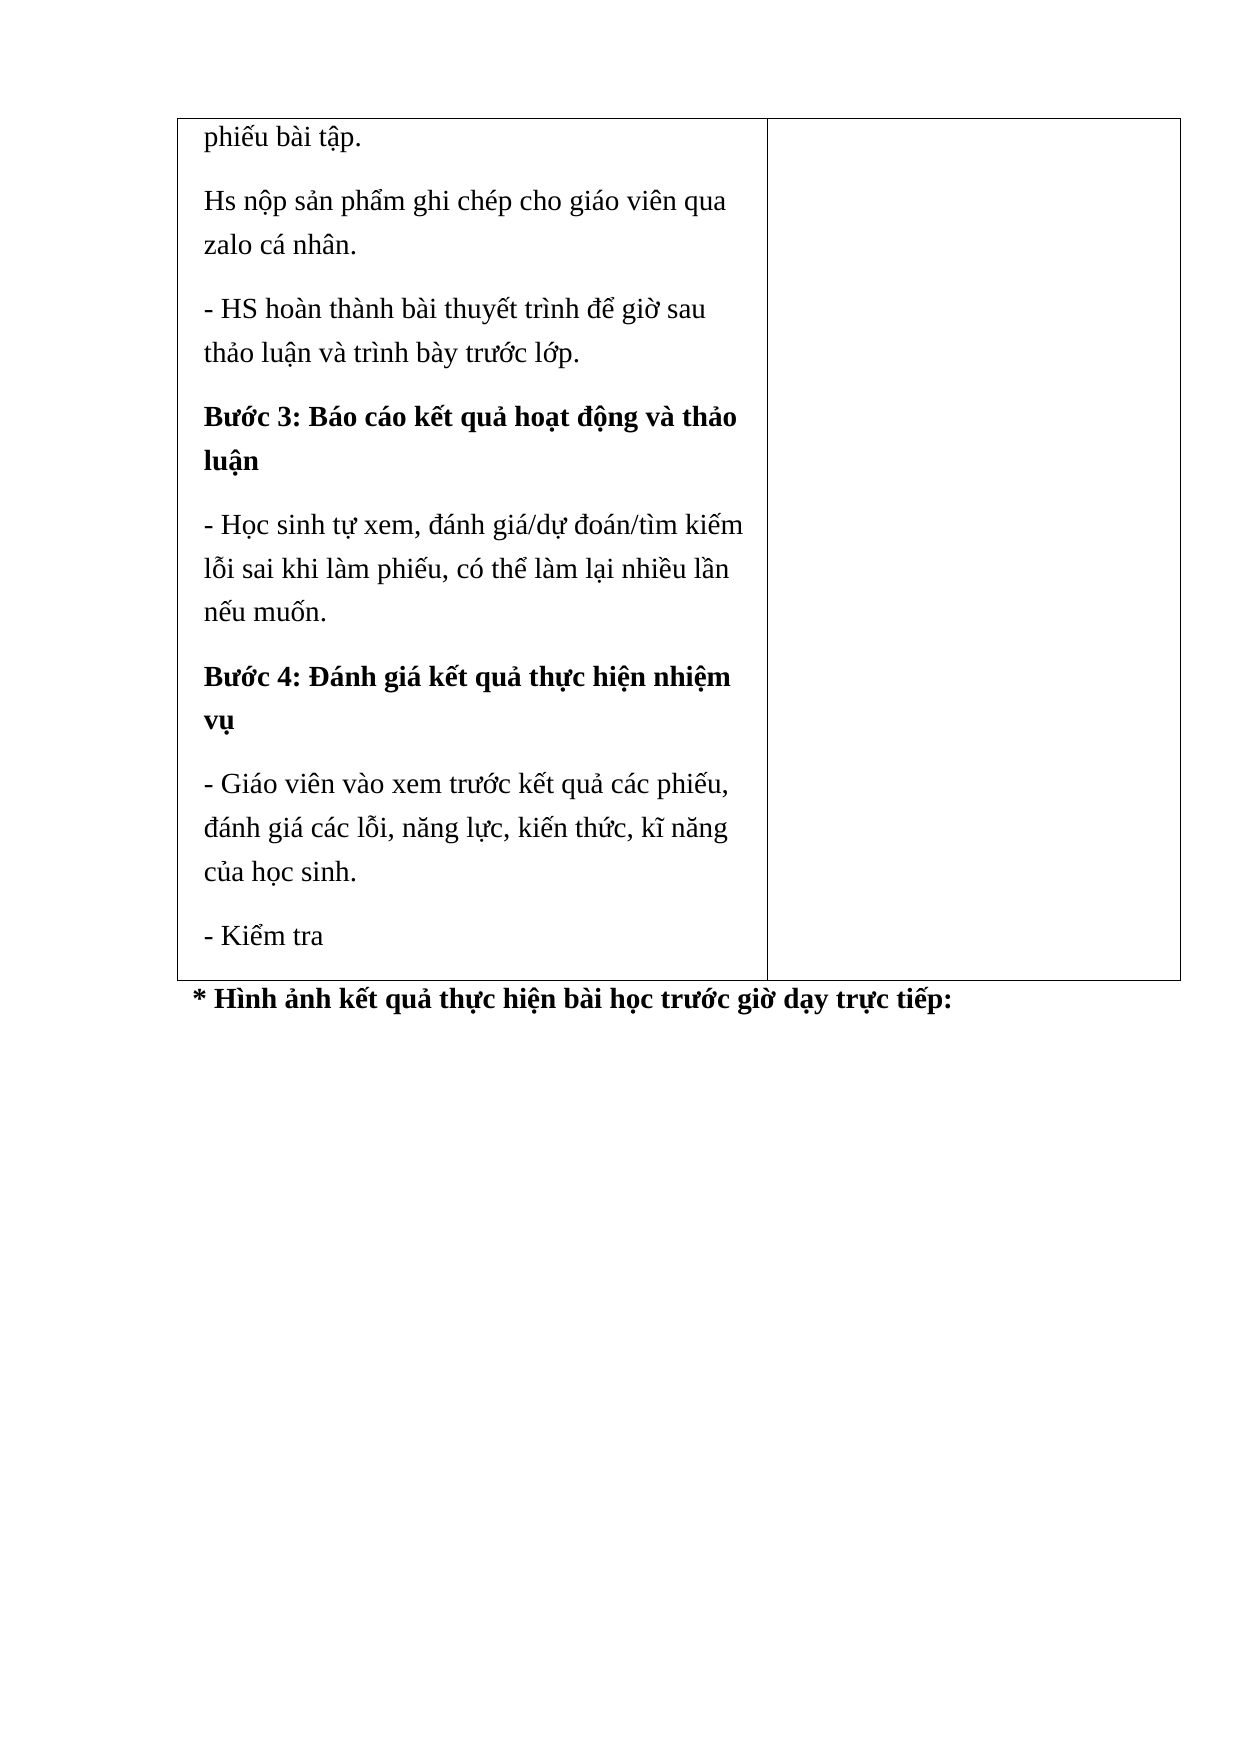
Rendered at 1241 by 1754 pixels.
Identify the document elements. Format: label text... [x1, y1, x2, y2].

text * Hình ảnh kết quả thực hiện bài học trước giờ dạy trực tiếp: [192, 981, 1122, 1015]
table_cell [768, 119, 1180, 980]
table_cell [178, 119, 767, 980]
